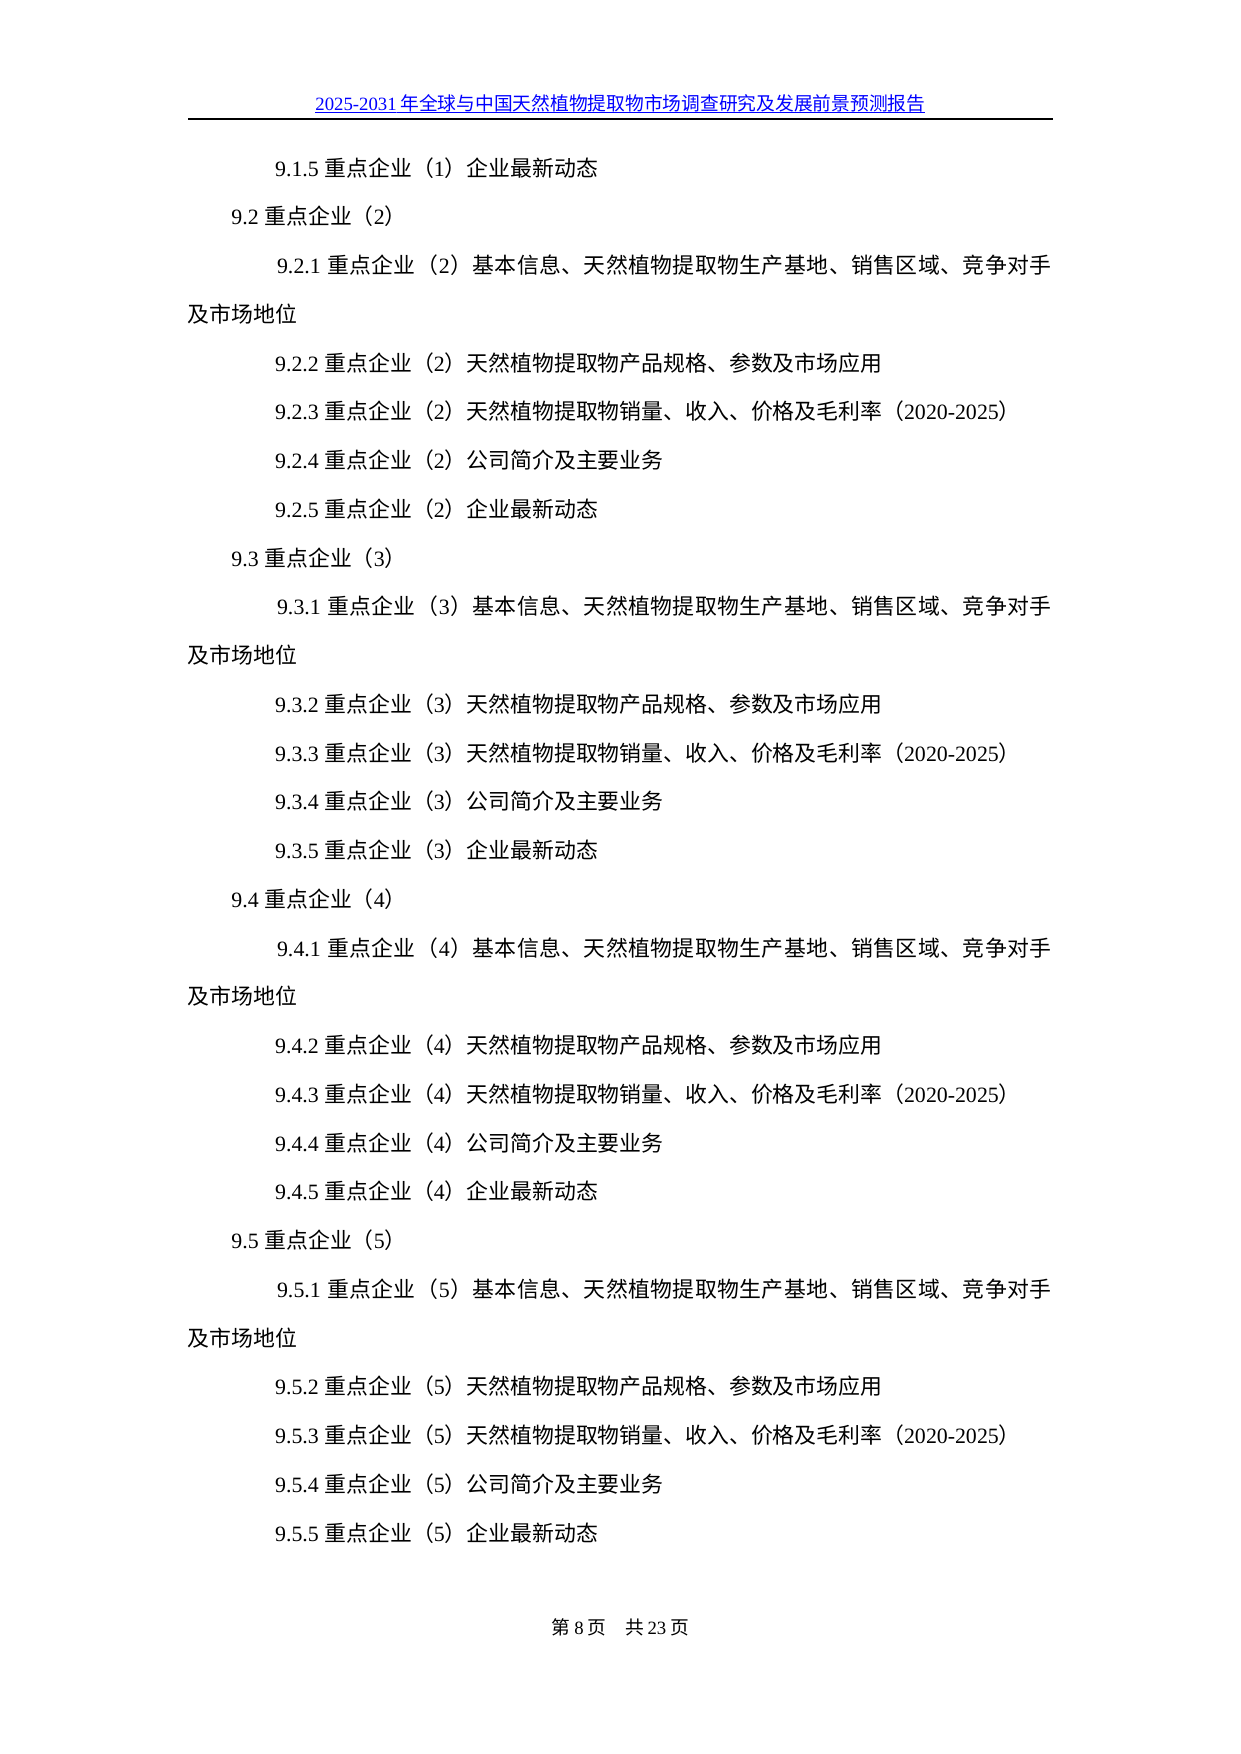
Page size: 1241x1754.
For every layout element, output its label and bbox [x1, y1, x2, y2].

text [187, 150, 1053, 1548]
